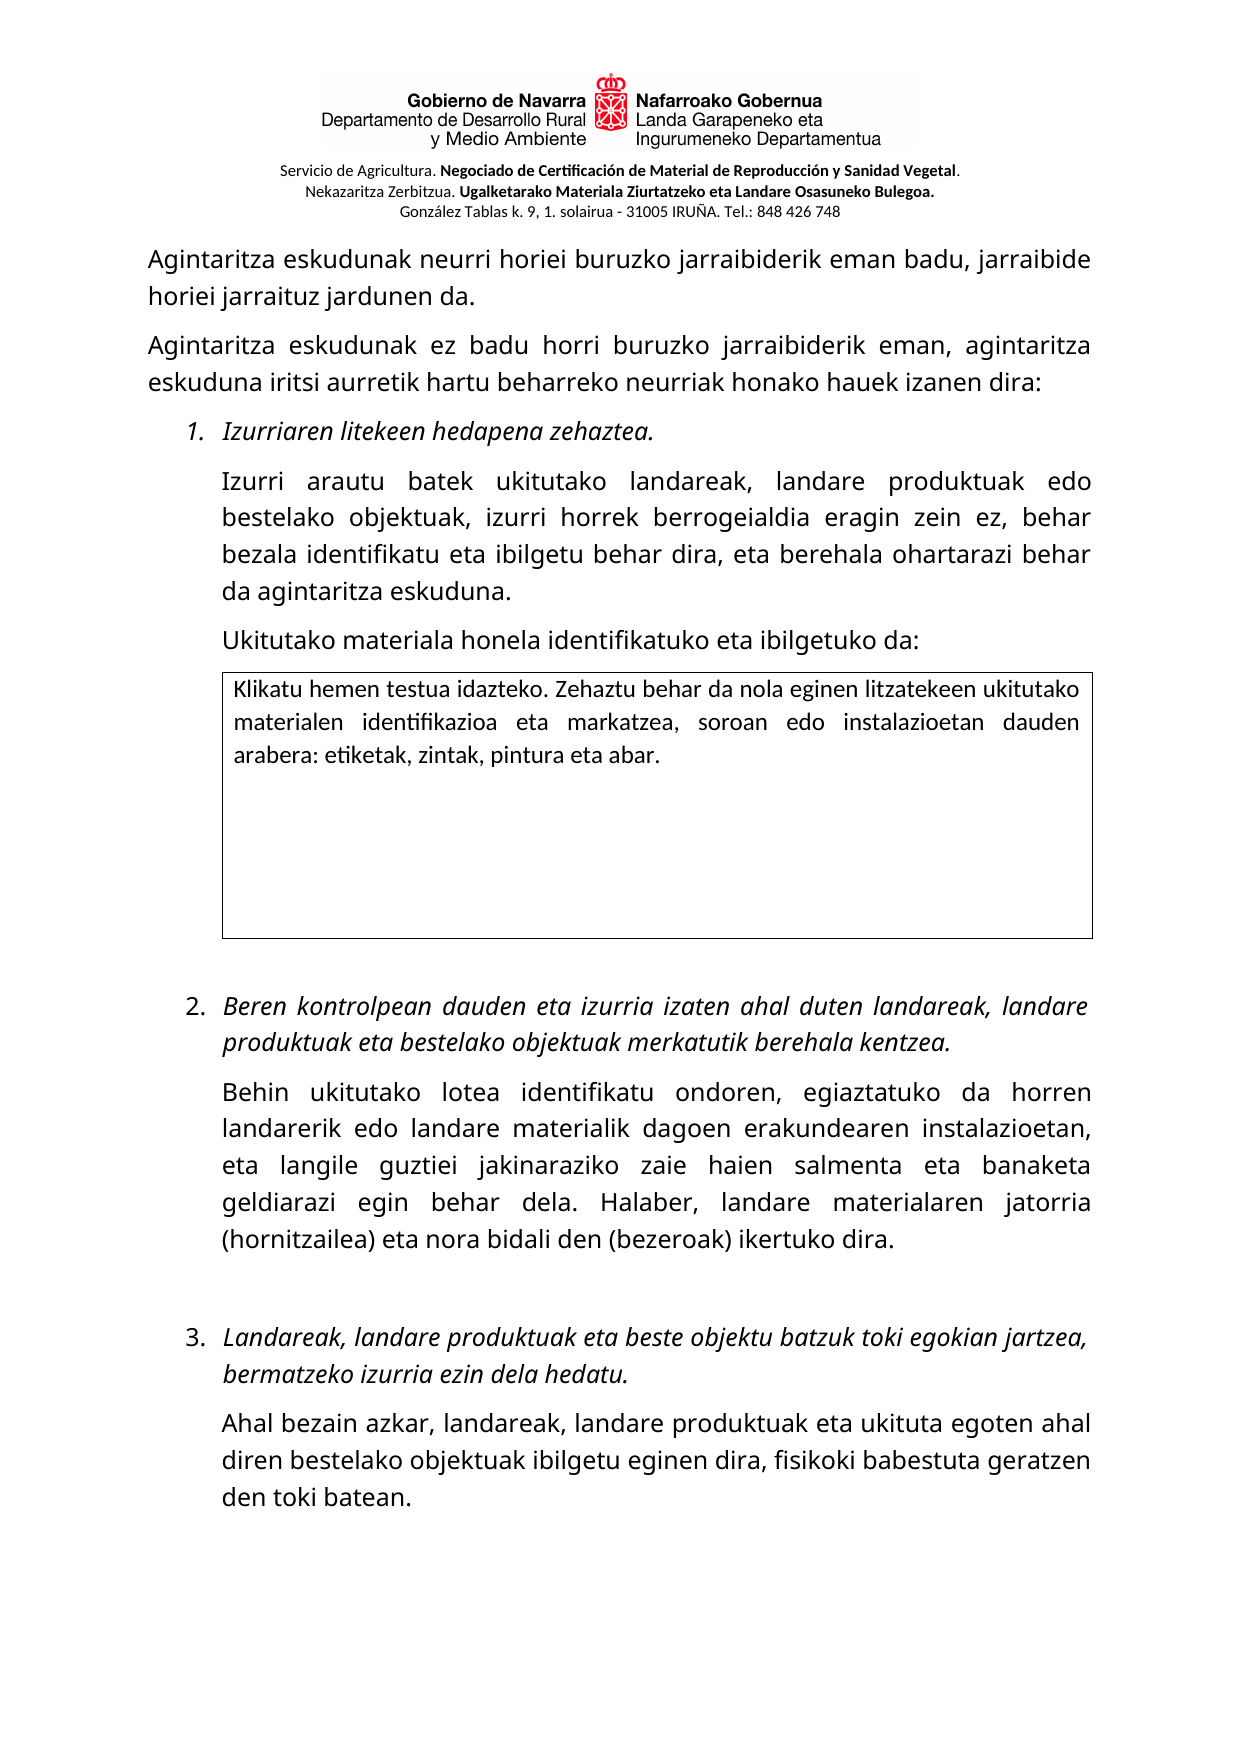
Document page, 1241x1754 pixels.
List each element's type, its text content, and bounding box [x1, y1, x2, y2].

list Landareak, landare produktuak eta beste objektu batzuk toki egokian jartzea, bermatzeko izurria ezin dela hedatu. [185, 1320, 1092, 1391]
text Ukitutako materiala honela identifikatuko eta ibilgetuko da: [222, 623, 1092, 657]
list Beren kontrolpean dauden eta izurria izaten ahal duten landareak, landare produktuak eta bestelako objektuak merkatutik berehala kentzea. [185, 988, 1092, 1059]
text Behin ukitutako lotea identifikatu ondoren, egiaztatuko da horren landarerik edo landare materialik dagoen erakundearen instalazioetan, eta langile guztiei jakinaraziko zaie haien salmenta eta banaketa geldiarazi egin behar dela. Halaber, landare materialaren jatorria (hornitzailea) eta nora bidali den (bezeroak) ikertuko dira. [222, 1074, 1092, 1256]
text Ahal bezain azkar, landareak, landare produktuak eta ukituta egoten ahal diren bestelako objektuak ibilgetu eginen dira, fisikoki babestuta geratzen den toki batean. [221, 1406, 1092, 1514]
text Agintaritza eskudunak neurri horiei buruzko jarraibiderik eman badu, jarraibide horiei jarraituz jardunen da. [148, 242, 1092, 313]
picture [322, 73, 919, 149]
list Izurriaren litekeen hedapena zehaztea. [185, 414, 1092, 448]
text Agintaritza eskudunak ez badu horri buruzko jarraibiderik eman, agintaritza eskuduna iritsi aurretik hartu beharreko neurriak honako hauek izanen dira: [148, 328, 1092, 399]
text Izurri arautu batek ukitutako landareak, landare produktuak edo bestelako objektuak, izurri horrek berrogeialdia eragin zein ez, behar bezala identifikatu eta ibilgetu behar dira, eta berehala ohartarazi behar da agintaritza eskuduna. [221, 463, 1092, 608]
